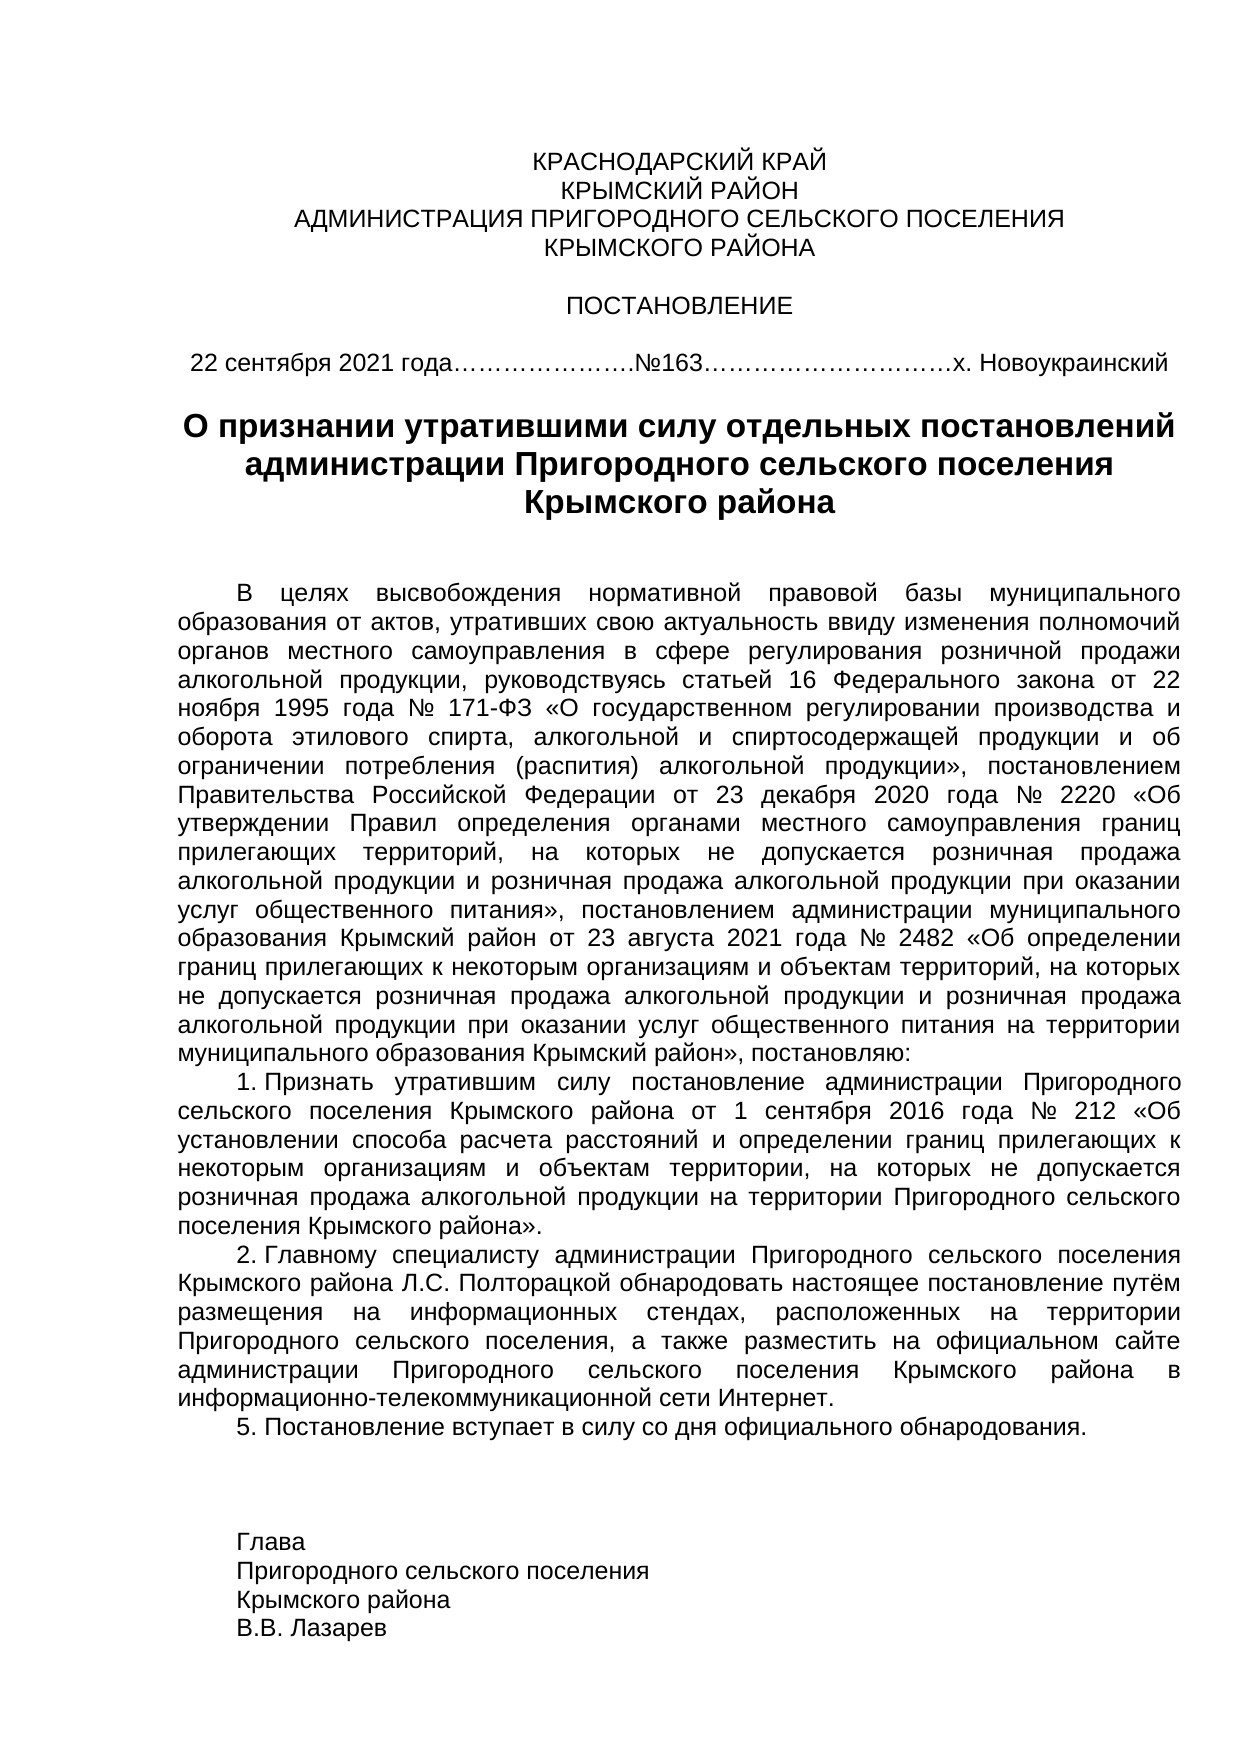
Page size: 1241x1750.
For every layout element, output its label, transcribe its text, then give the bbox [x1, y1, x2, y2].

text В целях высвобождения нормативной правовой базы муниципального образования от актов, утративших свою актуальность ввиду изменения полномочий органов местного самоуправления в сфере регулирования розничной продажи алкогольной продукции, руководствуясь статьей 16 Федерального закона от 22 ноября 1995 года № 171-ФЗ «О государственном регулировании производства и оборота этилового спирта, алкогольной и спиртосодержащей продукции и об ограничении потребления (распития) алкогольной продукции», постановлением Правительства Российской Федерации от 23 декабря 2020 года № 2220 «Об утверждении Правил определения органами местного самоуправления границ прилегающих территорий, на которых не допускается розничная продажа алкогольной продукции и розничная продажа алкогольной продукции при оказании услуг общественного питания», постановлением администрации муниципального образования Крымский район от 23 августа 2021 года № 2482 «Об определении границ прилегающих к некоторым организациям и объектам территорий, на которых не допускается розничная продажа алкогольной продукции и розничная продажа алкогольной продукции при оказании услуг общественного питания на территории муниципального образования Крымский район», постановляю: [177, 578, 1182, 1067]
text 5. Постановление вступает в силу со дня официального обнародования. [177, 1412, 1182, 1441]
text Крымского района [177, 1585, 1182, 1613]
text КРАСНОДАРСКИЙ КРАЙ [177, 147, 1182, 176]
text ПОСТАНОВЛЕНИЕ [177, 291, 1182, 319]
text АДМИНИСТРАЦИЯ ПРИГОРОДНОГО СЕЛЬСКОГО ПОСЕЛЕНИЯ [177, 204, 1182, 233]
text Глава [177, 1527, 1182, 1556]
text Пригородного сельского поселения [177, 1556, 1182, 1585]
text 1. Признать утратившим силу постановление администрации Пригородного сельского поселения Крымского района от 1 сентября 2016 года № 212 «Об установлении способа расчета расстояний и определении границ прилегающих к некоторым организациям и объектам территории, на которых не допускается розничная продажа алкогольной продукции на территории Пригородного сельского поселения Крымского района». [177, 1067, 1182, 1240]
text 2. Главному специалисту администрации Пригородного сельского поселения Крымского района Л.С. Полторацкой обнародовать настоящее постановление путём размещения на информационных стендах, расположенных на территории Пригородного сельского поселения, а также разместить на официальном сайте администрации Пригородного сельского поселения Крымского района в информационно-телекоммуникационной сети Интернет. [177, 1240, 1182, 1412]
text КРЫМСКИЙ РАЙОН [177, 176, 1182, 204]
text О признании утратившими силу отдельных постановлений администрации Пригородного сельского поселения Крымского района [177, 406, 1182, 521]
text КРЫМСКОГО РАЙОНА [177, 233, 1182, 262]
text В.В. Лазарев [177, 1613, 1182, 1642]
text 22 сентября 2021 года………………….№163…………………………х. Новоукраинский [177, 348, 1182, 377]
